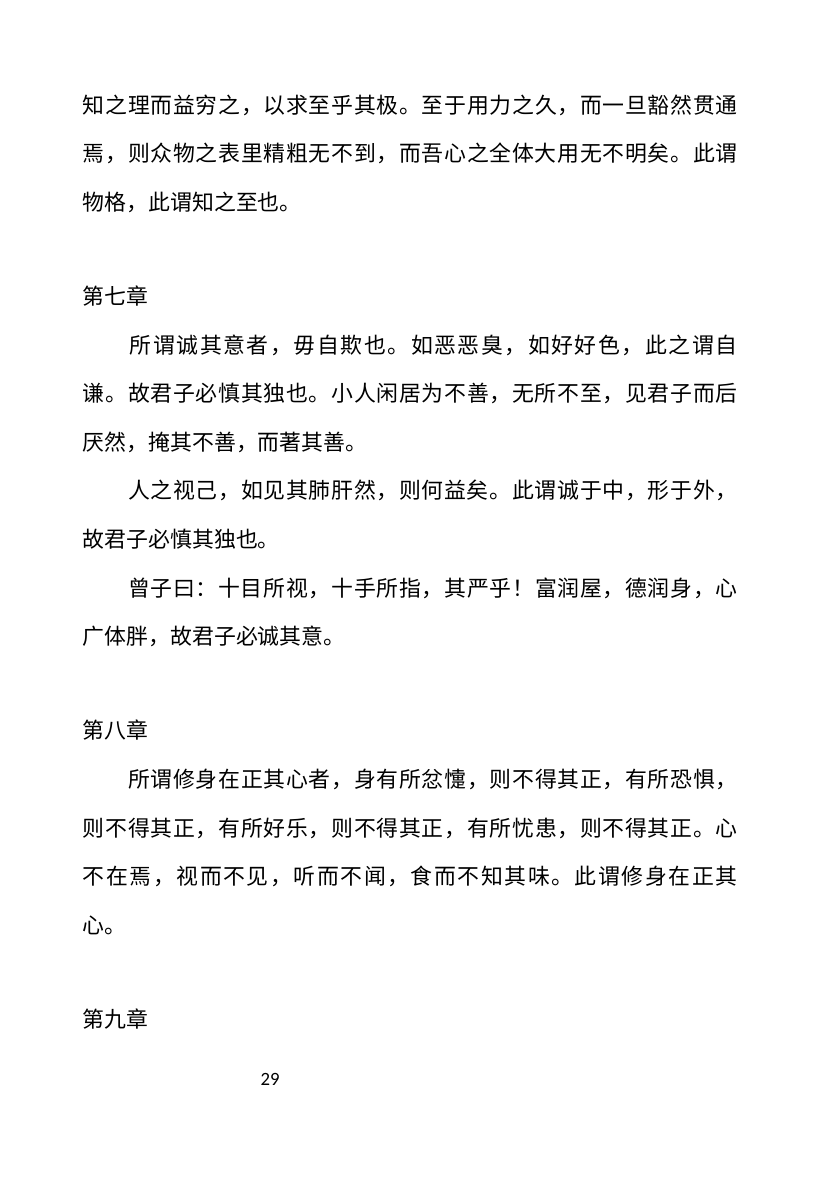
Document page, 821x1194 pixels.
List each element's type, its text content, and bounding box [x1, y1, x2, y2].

text 第九章 [83, 1002, 738, 1034]
text 第七章 [83, 279, 738, 311]
text 曾子曰：十目所视，十手所指，其严乎！富润屋，德润身，心广体胖，故君子必诚其意。 [83, 570, 738, 651]
text 所谓诚其意者，毋自欺也。如恶恶臭，如好好色，此之谓自谦。故君子必慎其独也。小人闲居为不善，无所不至，见君子而后厌然，掩其不善，而著其善。 [83, 327, 738, 457]
text 人之视己，如见其肺肝然，则何益矣。此谓诚于中，形于外，故君子必慎其独也。 [83, 473, 738, 554]
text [83, 87, 738, 217]
text 第八章 [83, 713, 738, 746]
text 所谓修身在正其心者，身有所忿懥，则不得其正，有所恐惧，则不得其正，有所好乐，则不得其正，有所忧患，则不得其正。心不在焉，视而不见，听而不闻，食而不知其味。此谓修身在正其心。 [83, 761, 738, 940]
